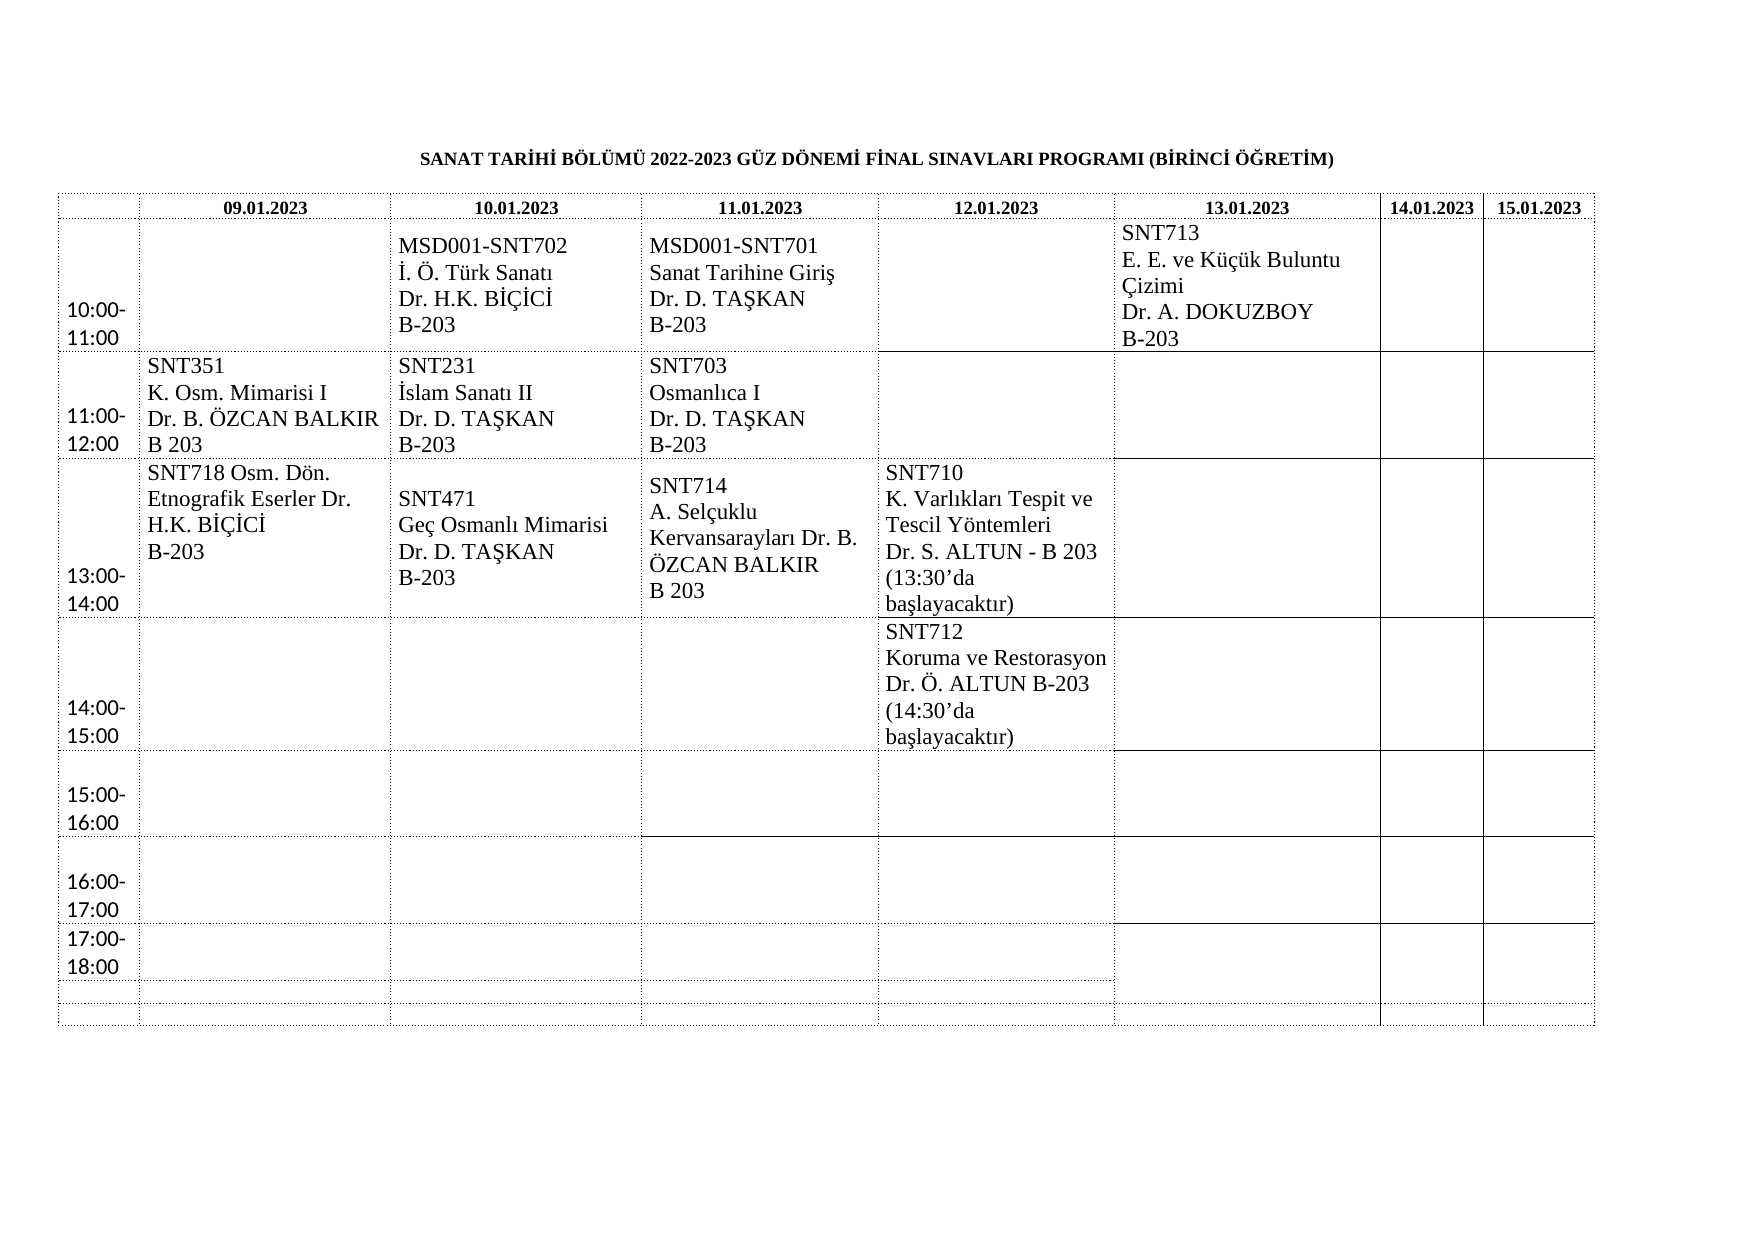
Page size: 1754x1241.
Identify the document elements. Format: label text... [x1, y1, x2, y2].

table_cell [1381, 618, 1483, 749]
text SANAT TARİHİ BÖLÜMÜ 2022-2023 GÜZ DÖNEMİ FİNAL SINAVLARI PROGRAMI (BİRİNCİ ÖĞRETİM) [148, 148, 1606, 169]
table_cell [1114, 459, 1380, 617]
table_cell [878, 352, 1114, 458]
table_cell SNT231 İslam Sanatı II Dr. D. TAŞKAN B-203 [391, 351, 642, 458]
table_cell [878, 980, 1114, 1002]
table_cell [140, 750, 391, 836]
table_cell 13:00-14:00 [59, 458, 140, 617]
table_cell MSD001-SNT701 Sanat Tarihine Giriş Dr. D. TAŞKAN B-203 [642, 218, 878, 351]
table_cell 14:00-15:00 [59, 617, 140, 749]
table_cell [878, 923, 1114, 980]
table_cell [59, 1003, 140, 1025]
table_cell [140, 218, 391, 351]
table_cell [391, 1003, 642, 1025]
table_cell [1484, 617, 1595, 749]
table_cell 16:00-17:00 [59, 836, 140, 923]
table_cell [140, 836, 391, 923]
table_cell SNT471 Geç Osmanlı Mimarisi Dr. D. TAŞKAN B-203 [391, 458, 642, 617]
table_cell [391, 750, 642, 836]
table_cell 15:00-16:00 [59, 750, 140, 836]
table_cell [1484, 751, 1595, 836]
table_cell 17:00-18:00 [59, 923, 140, 980]
table_cell 10:00- 11:00 [59, 218, 140, 351]
table_cell [1484, 218, 1595, 351]
table_header 09.01.2023 [140, 193, 391, 218]
table_cell [1484, 351, 1595, 458]
table_cell [1381, 352, 1483, 458]
table_cell [642, 980, 878, 1002]
table_cell [140, 980, 391, 1002]
table_cell [642, 750, 878, 836]
table_cell MSD001-SNT702 İ. Ö. Türk Sanatı Dr. H.K. BİÇİCİ B-203 [391, 218, 642, 351]
table_cell [878, 750, 1114, 836]
table_header [59, 193, 140, 218]
table_cell [878, 218, 1114, 351]
table_cell [878, 837, 1114, 923]
table_cell [878, 1003, 1114, 1025]
table_cell [1114, 924, 1380, 1002]
table_cell [642, 923, 878, 980]
table_header 10.01.2023 [391, 193, 642, 218]
table_cell [1381, 924, 1483, 1002]
table_cell SNT714 A. Selçuklu Kervansarayları Dr. B. ÖZCAN BALKIR B 203 [642, 458, 878, 617]
table_header 13.01.2023 [1114, 193, 1380, 218]
table_cell [1484, 923, 1595, 1002]
table_cell [642, 617, 878, 749]
table_cell [59, 980, 140, 1002]
table_cell SNT712 Koruma ve Restorasyon Dr. Ö. ALTUN B-203 (14:30’da başlayacaktır) [878, 618, 1114, 749]
table_cell [1114, 618, 1380, 749]
table_cell [1114, 837, 1380, 923]
table_cell [1484, 836, 1595, 923]
table_header 12.01.2023 [878, 193, 1114, 218]
table_cell [1114, 352, 1380, 458]
table_cell [140, 1003, 391, 1025]
table_cell [1381, 837, 1483, 923]
table_cell SNT718 Osm. Dön. Etnografik Eserler Dr. H.K. BİÇİCİ B-203 [140, 458, 391, 617]
table_header 15.01.2023 [1484, 193, 1595, 218]
table_cell SNT713 E. E. ve Küçük Buluntu Çizimi Dr. A. DOKUZBOY B-203 [1114, 218, 1380, 351]
table_cell [140, 923, 391, 980]
table_cell SNT710 K. Varlıkları Tespit ve Tescil Yöntemleri Dr. S. ALTUN - B 203 (13:30’da başlayacaktır) [878, 458, 1114, 617]
table_cell [1381, 459, 1483, 617]
table_cell [1114, 1003, 1380, 1025]
table_cell [391, 923, 642, 980]
table_cell 11:00-12:00 [59, 351, 140, 458]
table_header 11.01.2023 [642, 193, 878, 218]
table_cell [1114, 751, 1380, 836]
table_cell [1484, 1003, 1595, 1025]
table_cell [1381, 218, 1483, 351]
table_cell SNT351 K. Osm. Mimarisi I Dr. B. ÖZCAN BALKIR B 203 [140, 351, 391, 458]
table_cell SNT703 Osmanlıca I Dr. D. TAŞKAN B-203 [642, 351, 878, 458]
table_cell [642, 1003, 878, 1025]
table_cell [140, 617, 391, 749]
table_cell [391, 617, 642, 749]
table_cell [1484, 459, 1595, 617]
table_cell [1381, 1003, 1483, 1025]
table_cell [1381, 751, 1483, 836]
table_cell [642, 837, 878, 923]
table_cell [391, 836, 642, 923]
table_cell [391, 980, 642, 1002]
table_header 14.01.2023 [1381, 193, 1483, 218]
